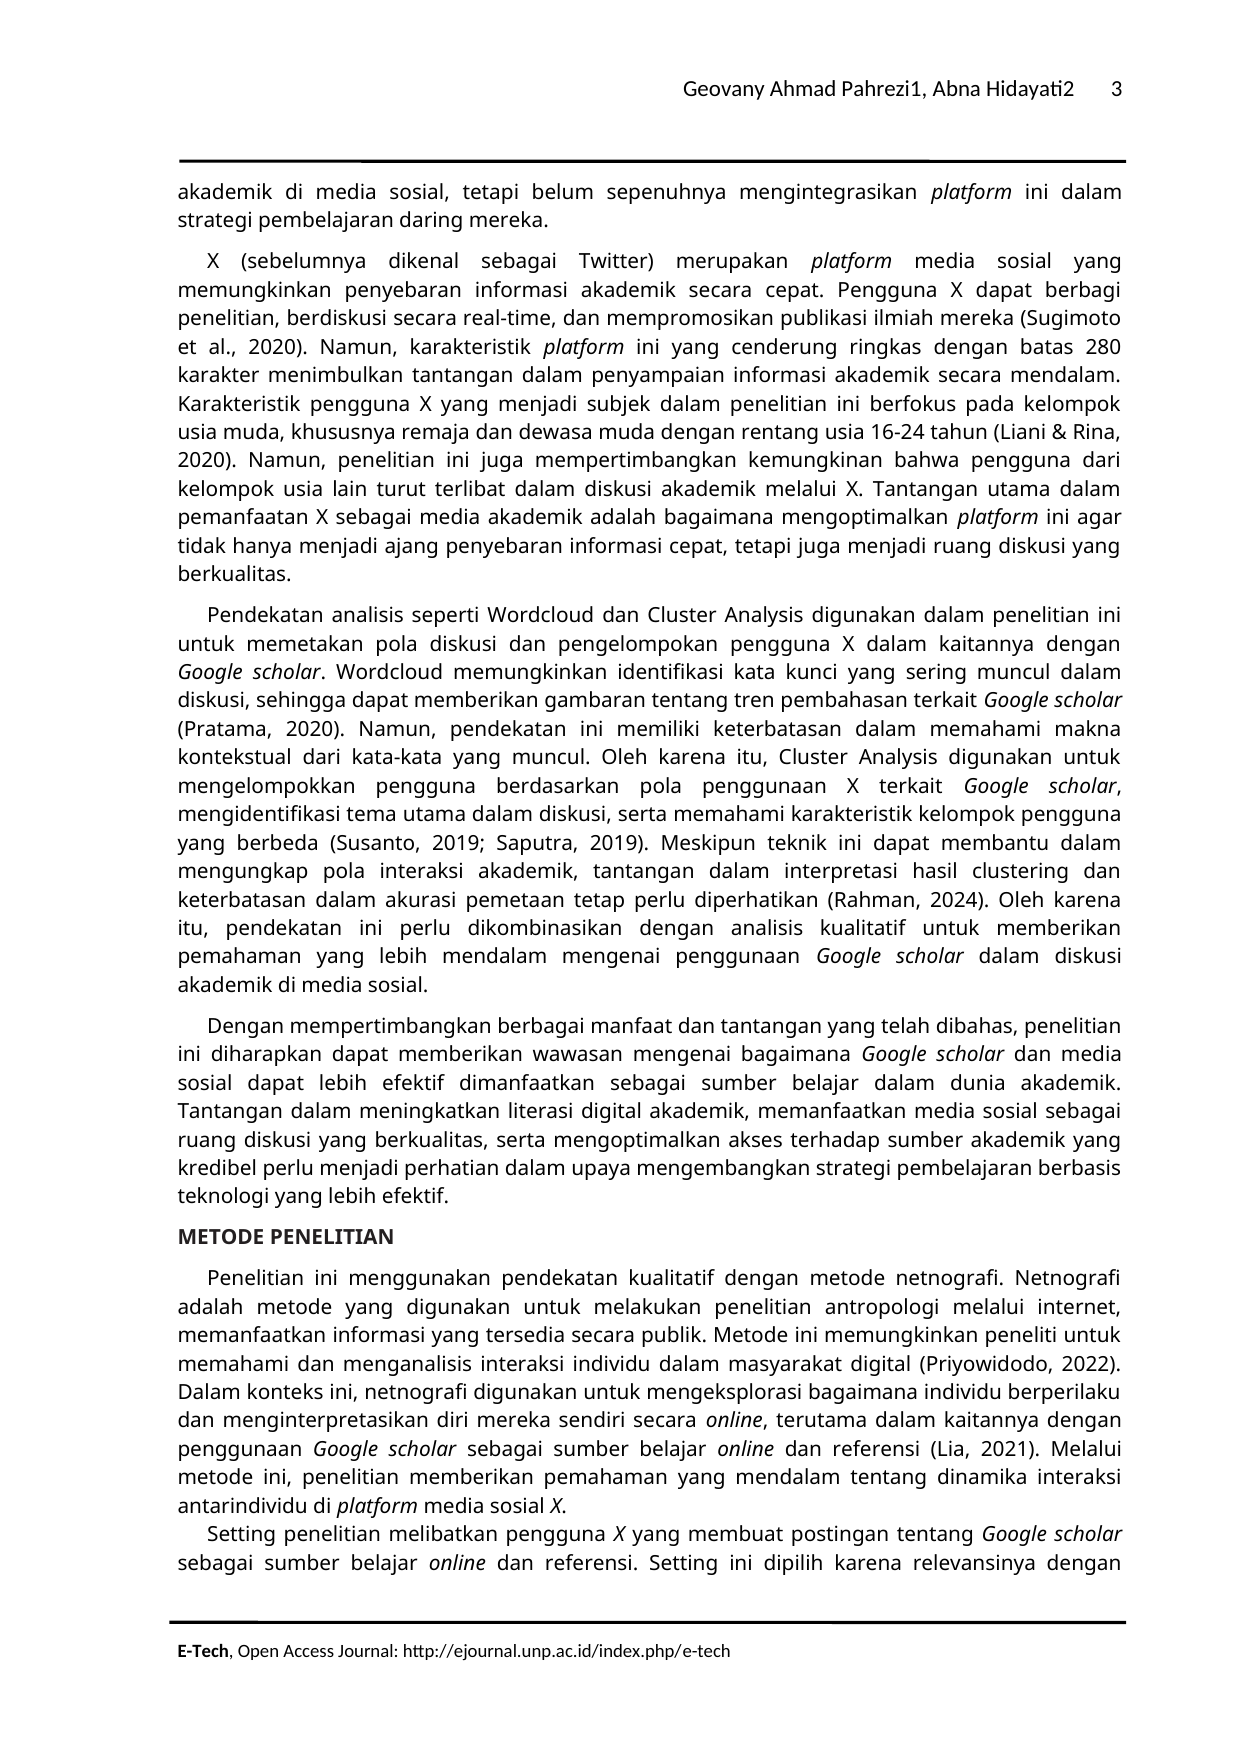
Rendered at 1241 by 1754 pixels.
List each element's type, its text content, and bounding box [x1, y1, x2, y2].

text Dengan mempertimbangkan berbagai manfaat dan tantangan yang telah dibahas, penelitian ini diharapkan dapat memberikan wawasan mengenai bagaimana Google scholar dan media sosial dapat lebih efektif dimanfaatkan sebagai sumber belajar dalam dunia akademik. Tantangan dalam meningkatkan literasi digital akademik, memanfaatkan media sosial sebagai ruang diskusi yang berkualitas, serta mengoptimalkan akses terhadap sumber akademik yang kredibel perlu menjadi perhatian dalam upaya mengembangkan strategi pembelajaran berbasis teknologi yang lebih efektif. [177, 1011, 1122, 1210]
text X (sebelumnya dikenal sebagai Twitter) merupakan platform media sosial yang memungkinkan penyebaran informasi akademik secara cepat. Pengguna X dapat berbagi penelitian, berdiskusi secara real-time, dan mempromosikan publikasi ilmiah mereka (Sugimoto et al., 2020). Namun, karakteristik platform ini yang cenderung ringkas dengan batas 280 karakter menimbulkan tantangan dalam penyampaian informasi akademik secara mendalam. Karakteristik pengguna X yang menjadi subjek dalam penelitian ini berfokus pada kelompok usia muda, khususnya remaja dan dewasa muda dengan rentang usia 16-24 tahun (Liani & Rina, 2020). Namun, penelitian ini juga mempertimbangkan kemungkinan bahwa pengguna dari kelompok usia lain turut terlibat dalam diskusi akademik melalui X. Tantangan utama dalam pemanfaatan X sebagai media akademik adalah bagaimana mengoptimalkan platform ini agar tidak hanya menjadi ajang penyebaran informasi cepat, tetapi juga menjadi ruang diskusi yang berkualitas. [177, 247, 1122, 588]
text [177, 1519, 1122, 1576]
text METODE PENELITIAN [177, 1222, 1122, 1251]
text Pendekatan analisis seperti Wordcloud dan Cluster Analysis digunakan dalam penelitian ini untuk memetakan pola diskusi dan pengelompokan pengguna X dalam kaitannya dengan Google scholar. Wordcloud memungkinkan identifikasi kata kunci yang sering muncul dalam diskusi, sehingga dapat memberikan gambaran tentang tren pembahasan terkait Google scholar (Pratama, 2020). Namun, pendekatan ini memiliki keterbatasan dalam memahami makna kontekstual dari kata-kata yang muncul. Oleh karena itu, Cluster Analysis digunakan untuk mengelompokkan pengguna berdasarkan pola penggunaan X terkait Google scholar, mengidentifikasi tema utama dalam diskusi, serta memahami karakteristik kelompok pengguna yang berbeda (Susanto, 2019; Saputra, 2019). Meskipun teknik ini dapat membantu dalam mengungkap pola interaksi akademik, tantangan dalam interpretasi hasil clustering dan keterbatasan dalam akurasi pemetaan tetap perlu diperhatikan (Rahman, 2024). Oleh karena itu, pendekatan ini perlu dikombinasikan dengan analisis kualitatif untuk memberikan pemahaman yang lebih mendalam mengenai penggunaan Google scholar dalam diskusi akademik di media sosial. [177, 600, 1122, 998]
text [177, 177, 1122, 234]
text Penelitian ini menggunakan pendekatan kualitatif dengan metode netnografi. Netnografi adalah metode yang digunakan untuk melakukan penelitian antropologi melalui internet, memanfaatkan informasi yang tersedia secara publik. Metode ini memungkinkan peneliti untuk memahami dan menganalisis interaksi individu dalam masyarakat digital (Priyowidodo, 2022). Dalam konteks ini, netnografi digunakan untuk mengeksplorasi bagaimana individu berperilaku dan menginterpretasikan diri mereka sendiri secara online, terutama dalam kaitannya dengan penggunaan Google scholar sebagai sumber belajar online dan referensi (Lia, 2021). Melalui metode ini, penelitian memberikan pemahaman yang mendalam tentang dinamika interaksi antarindividu di platform media sosial X. [177, 1263, 1122, 1519]
